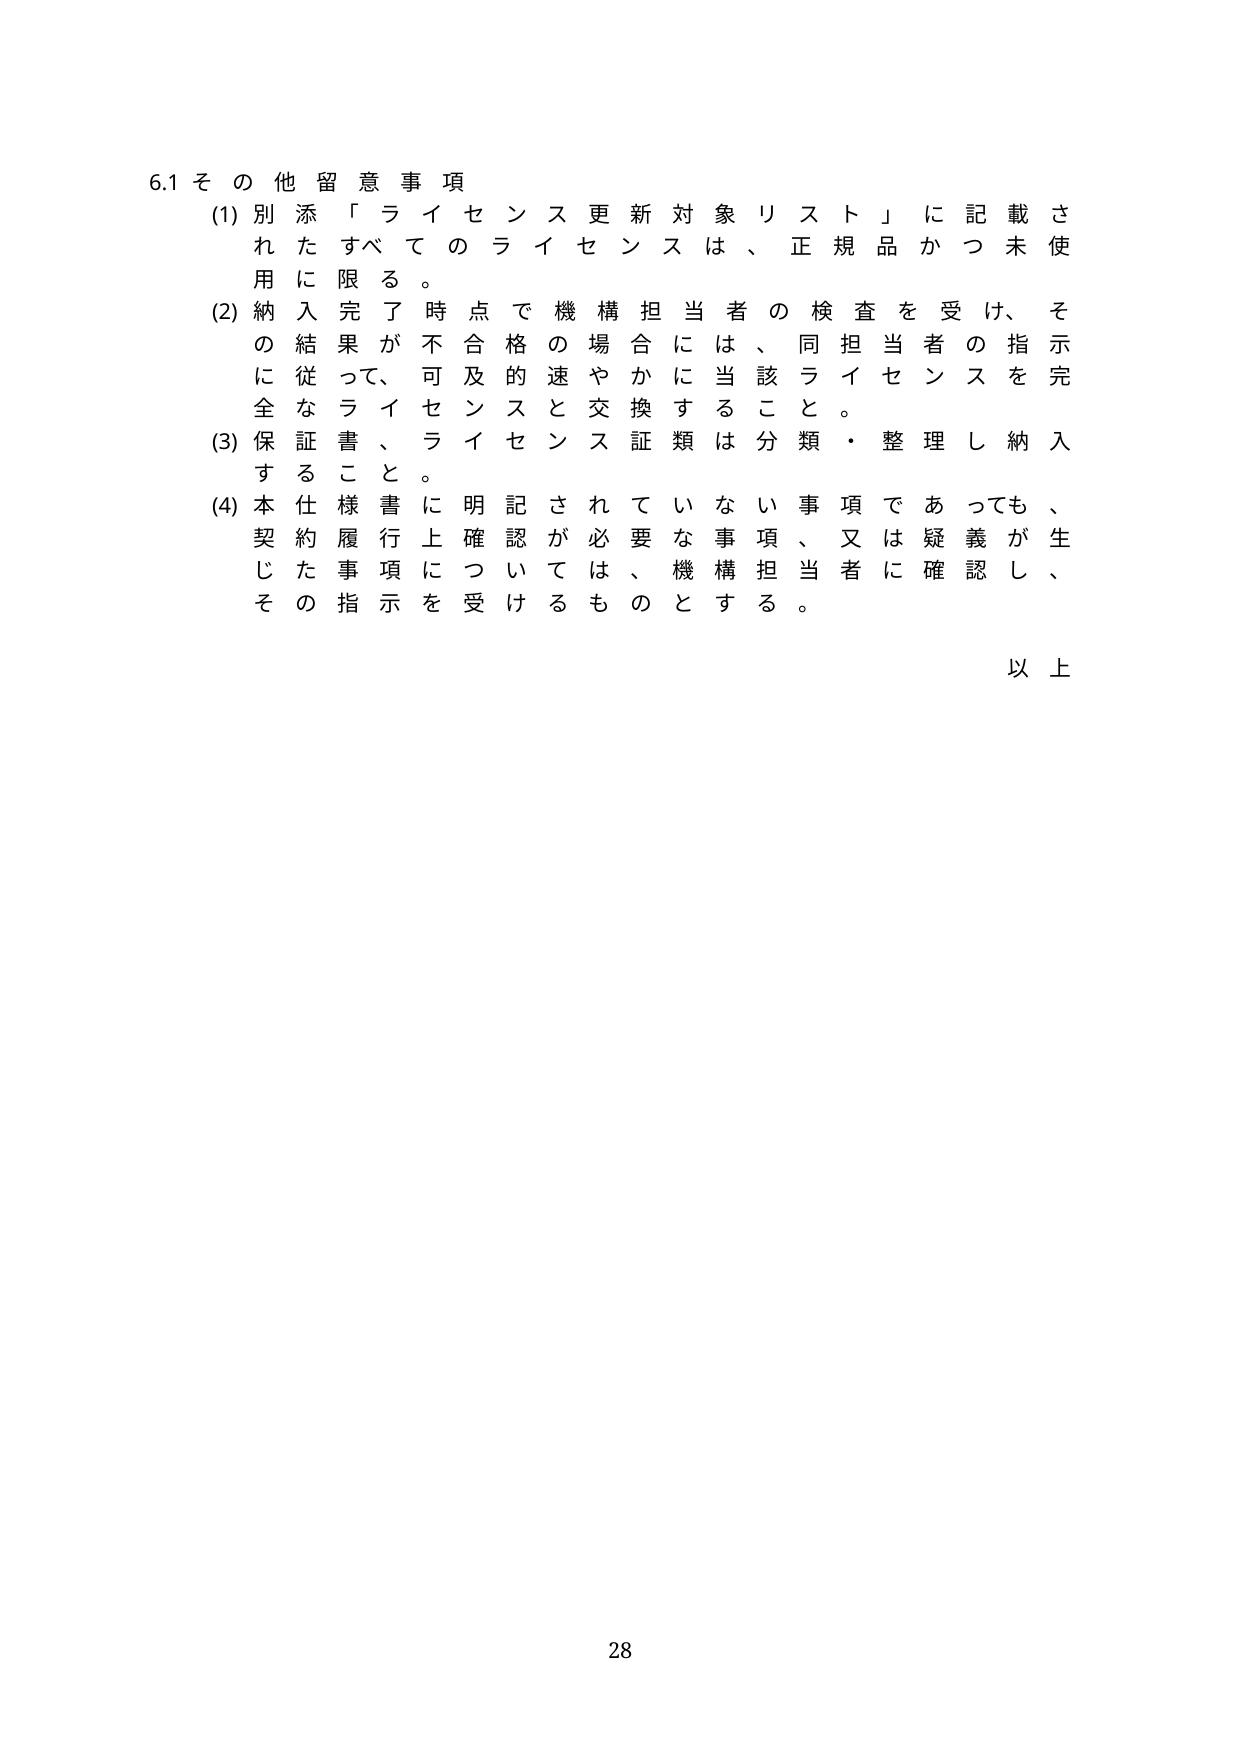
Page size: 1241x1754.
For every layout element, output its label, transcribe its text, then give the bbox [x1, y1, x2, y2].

list 保証書、ライセンス証類は分類・整理し納入すること。 [191, 423, 1091, 488]
list 別添「ライセンス更新対象リスト」に記載されたすべてのライセンスは、正規品かつ未使用に限る。 [191, 197, 1091, 294]
text 6.1 その他留意事項 [149, 164, 1091, 197]
text 以上 [149, 650, 1091, 683]
list 本仕様書に明記されていない事項であっても、契約履行上確認が必要な事項、又は疑義が生じた事項については、機構担当者に確認し、その指示を受けるものとする。 [191, 488, 1091, 618]
list 納入完了時点で機構担当者の検査を受け、その結果が不合格の場合には、同担当者の指示に従って、可及的速やかに当該ライセンスを完全なライセンスと交換すること。 [191, 294, 1091, 423]
